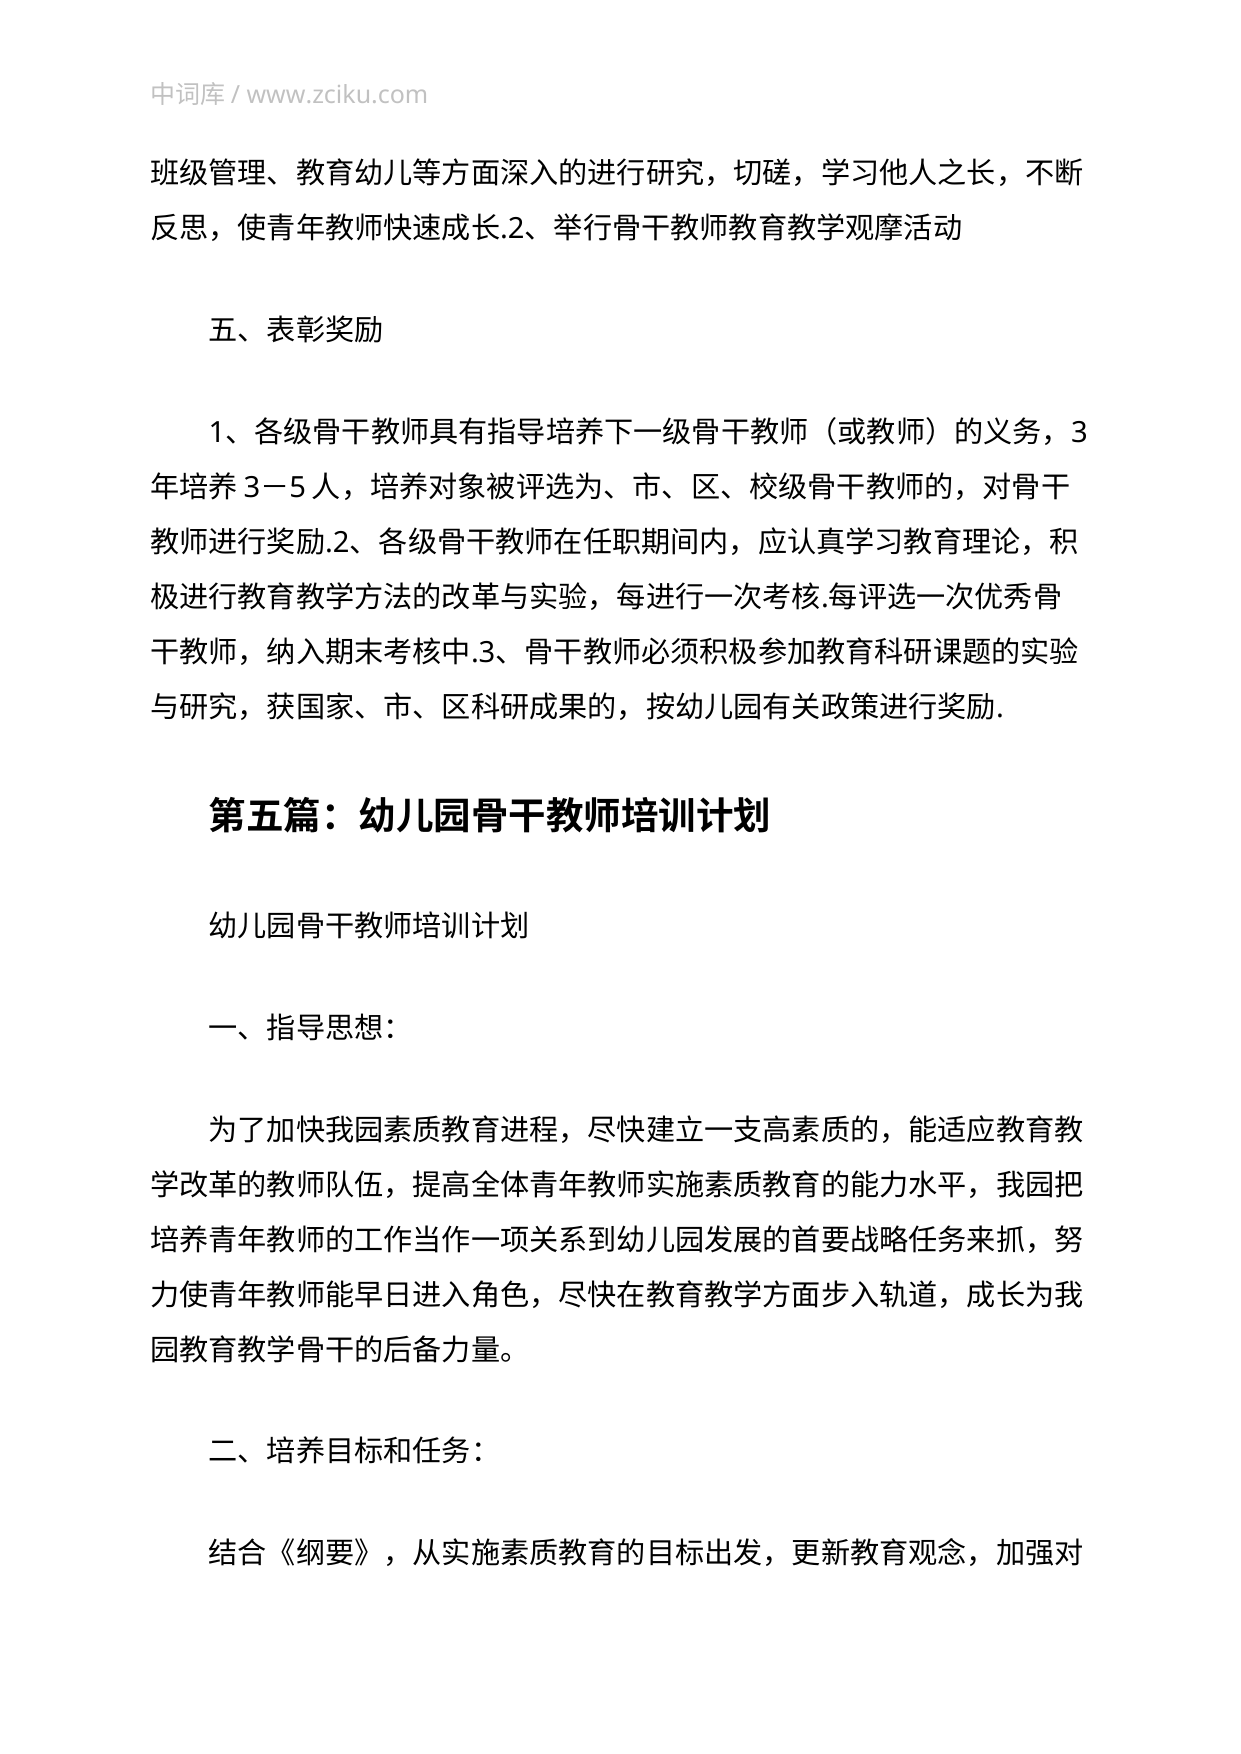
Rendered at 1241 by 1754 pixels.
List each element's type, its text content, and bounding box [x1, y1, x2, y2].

text 幼儿园骨干教师培训计划 [150, 903, 1090, 945]
text 一、指导思想： [150, 1005, 1090, 1047]
text 第五篇：幼儿园骨干教师培训计划 [150, 786, 1090, 840]
text 为了加快我园素质教育进程，尽快建立一支高素质的，能适应教育教学改革的教师队伍，提高全体青年教师实施素质教育的能力水平，我园把培养青年教师的工作当作一项关系到幼儿园发展的首要战略任务来抓，努力使青年教师能早日进入角色，尽快在教育教学方面步入轨道，成长为我园教育教学骨干的后备力量。 [150, 1107, 1090, 1368]
text 二、培养目标和任务： [150, 1428, 1090, 1470]
text 1、各级骨干教师具有指导培养下一级骨干教师（或教师）的义务，3年培养3－5人，培养对象被评选为、市、区、校级骨干教师的，对骨干教师进行奖励.2、各级骨干教师在任职期间内，应认真学习教育理论，积极进行教育教学方法的改革与实验，每进行一次考核.每评选一次优秀骨干教师，纳入期末考核中.3、骨干教师必须积极参加教育科研课题的实验与研究，获国家、市、区科研成果的，按幼儿园有关政策进行奖励. [150, 409, 1090, 726]
text 五、表彰奖励 [150, 307, 1090, 349]
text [150, 150, 1090, 247]
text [150, 1530, 1090, 1572]
